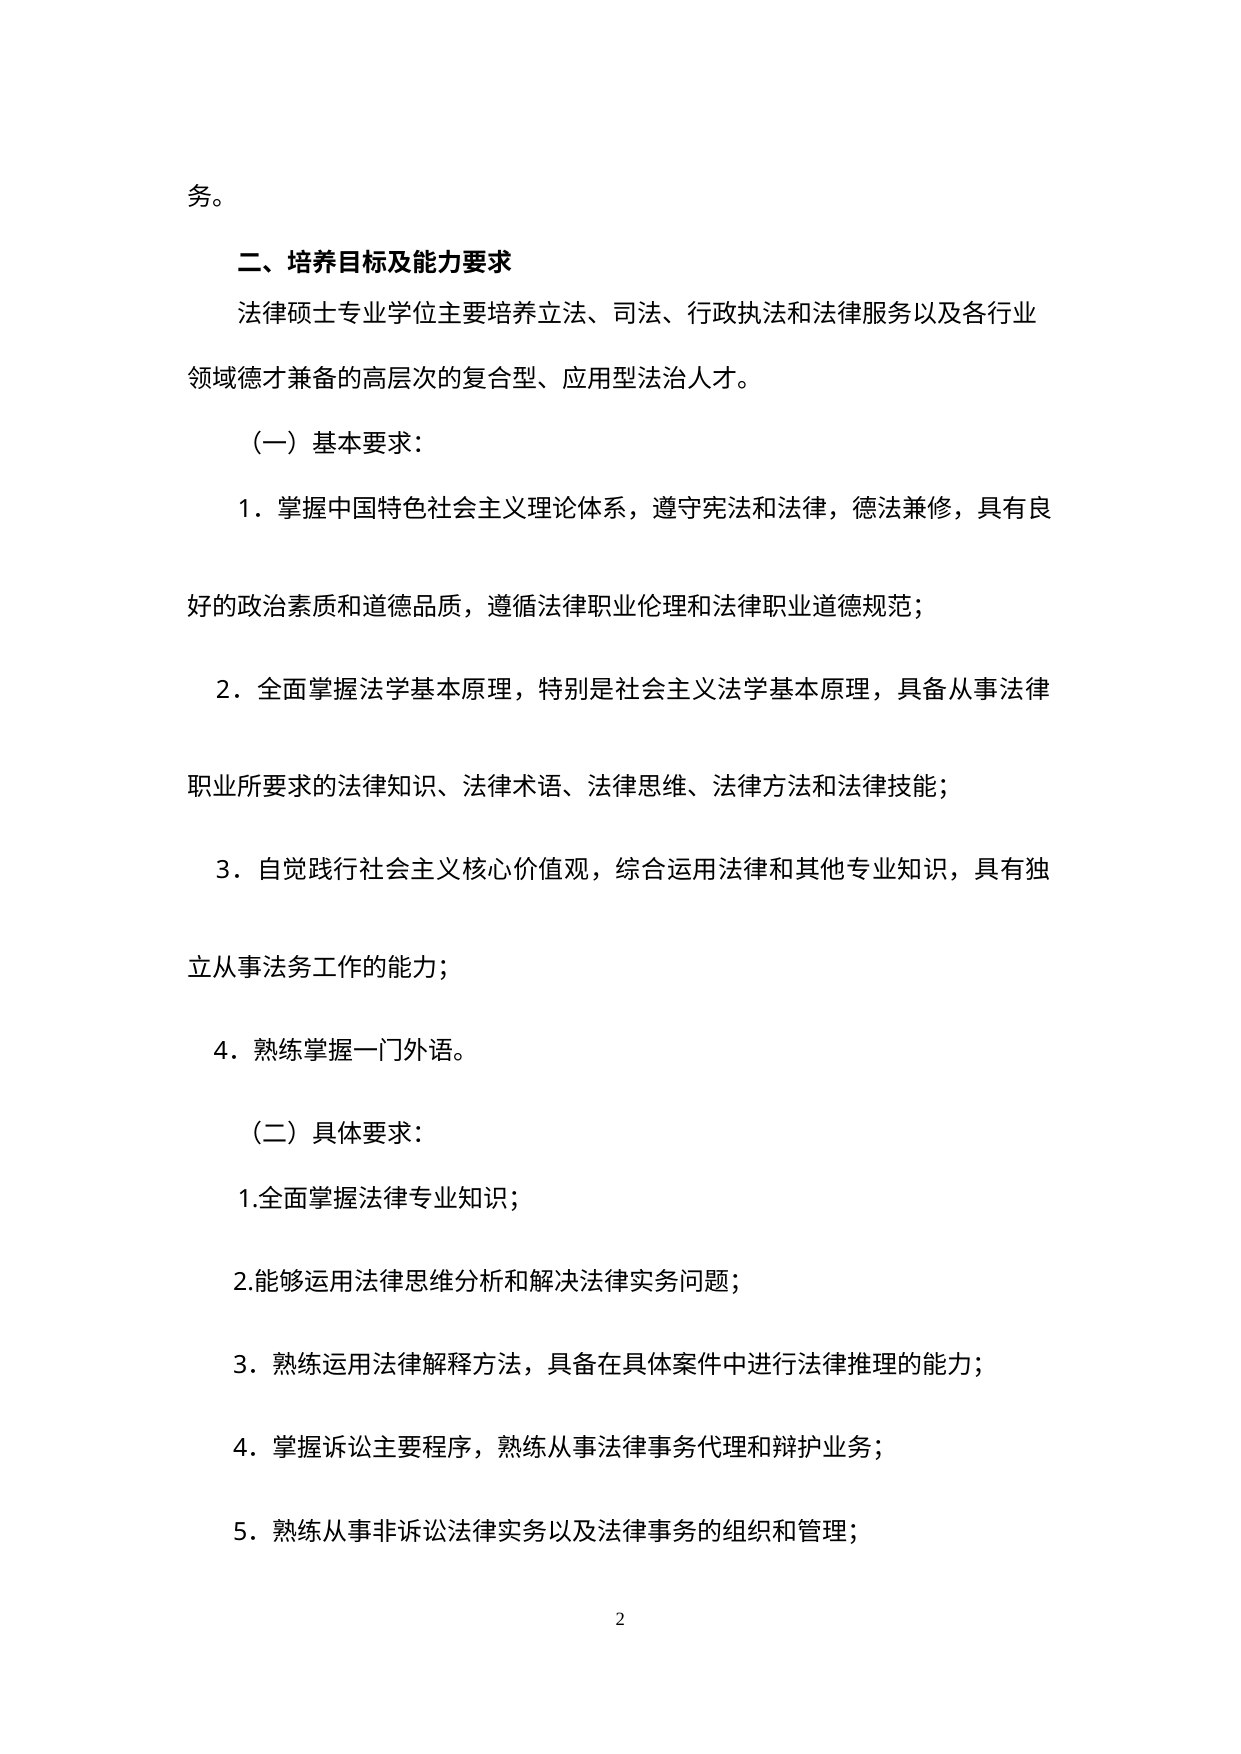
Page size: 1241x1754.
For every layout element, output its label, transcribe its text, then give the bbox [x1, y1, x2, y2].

text 5．熟练从事非诉讼法律实务以及法律事务的组织和管理； [187, 1497, 1053, 1562]
text 2．全面掌握法学基本原理，特别是社会主义法学基本原理，具备从事法律职业所要求的法律知识、法律术语、法律思维、法律方法和法律技能； [187, 655, 1053, 817]
text 法律硕士专业学位主要培养立法、司法、行政执法和法律服务以及各行业领域德才兼备的高层次的复合型、应用型法治人才。 [187, 279, 1053, 409]
text 二、培养目标及能力要求 [187, 239, 1053, 279]
text 4．熟练掌握一门外语。 [187, 1016, 1053, 1081]
text 1.全面掌握法律专业知识； [187, 1164, 1053, 1229]
text 3．自觉践行社会主义核心价值观，综合运用法律和其他专业知识，具有独立从事法务工作的能力； [187, 835, 1053, 998]
text 2.能够运用法律思维分析和解决法律实务问题； [187, 1247, 1053, 1312]
text 1．掌握中国特色社会主义理论体系，遵守宪法和法律，德法兼修，具有良好的政治素质和道德品质，遵循法律职业伦理和法律职业道德规范； [187, 474, 1053, 637]
text （一）基本要求： [187, 409, 1053, 474]
text 3．熟练运用法律解释方法，具备在具体案件中进行法律推理的能力； [187, 1330, 1053, 1395]
text 4．掌握诉讼主要程序，熟练从事法律事务代理和辩护业务； [187, 1413, 1053, 1478]
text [187, 162, 1053, 227]
text （二）具体要求： [187, 1099, 1053, 1164]
